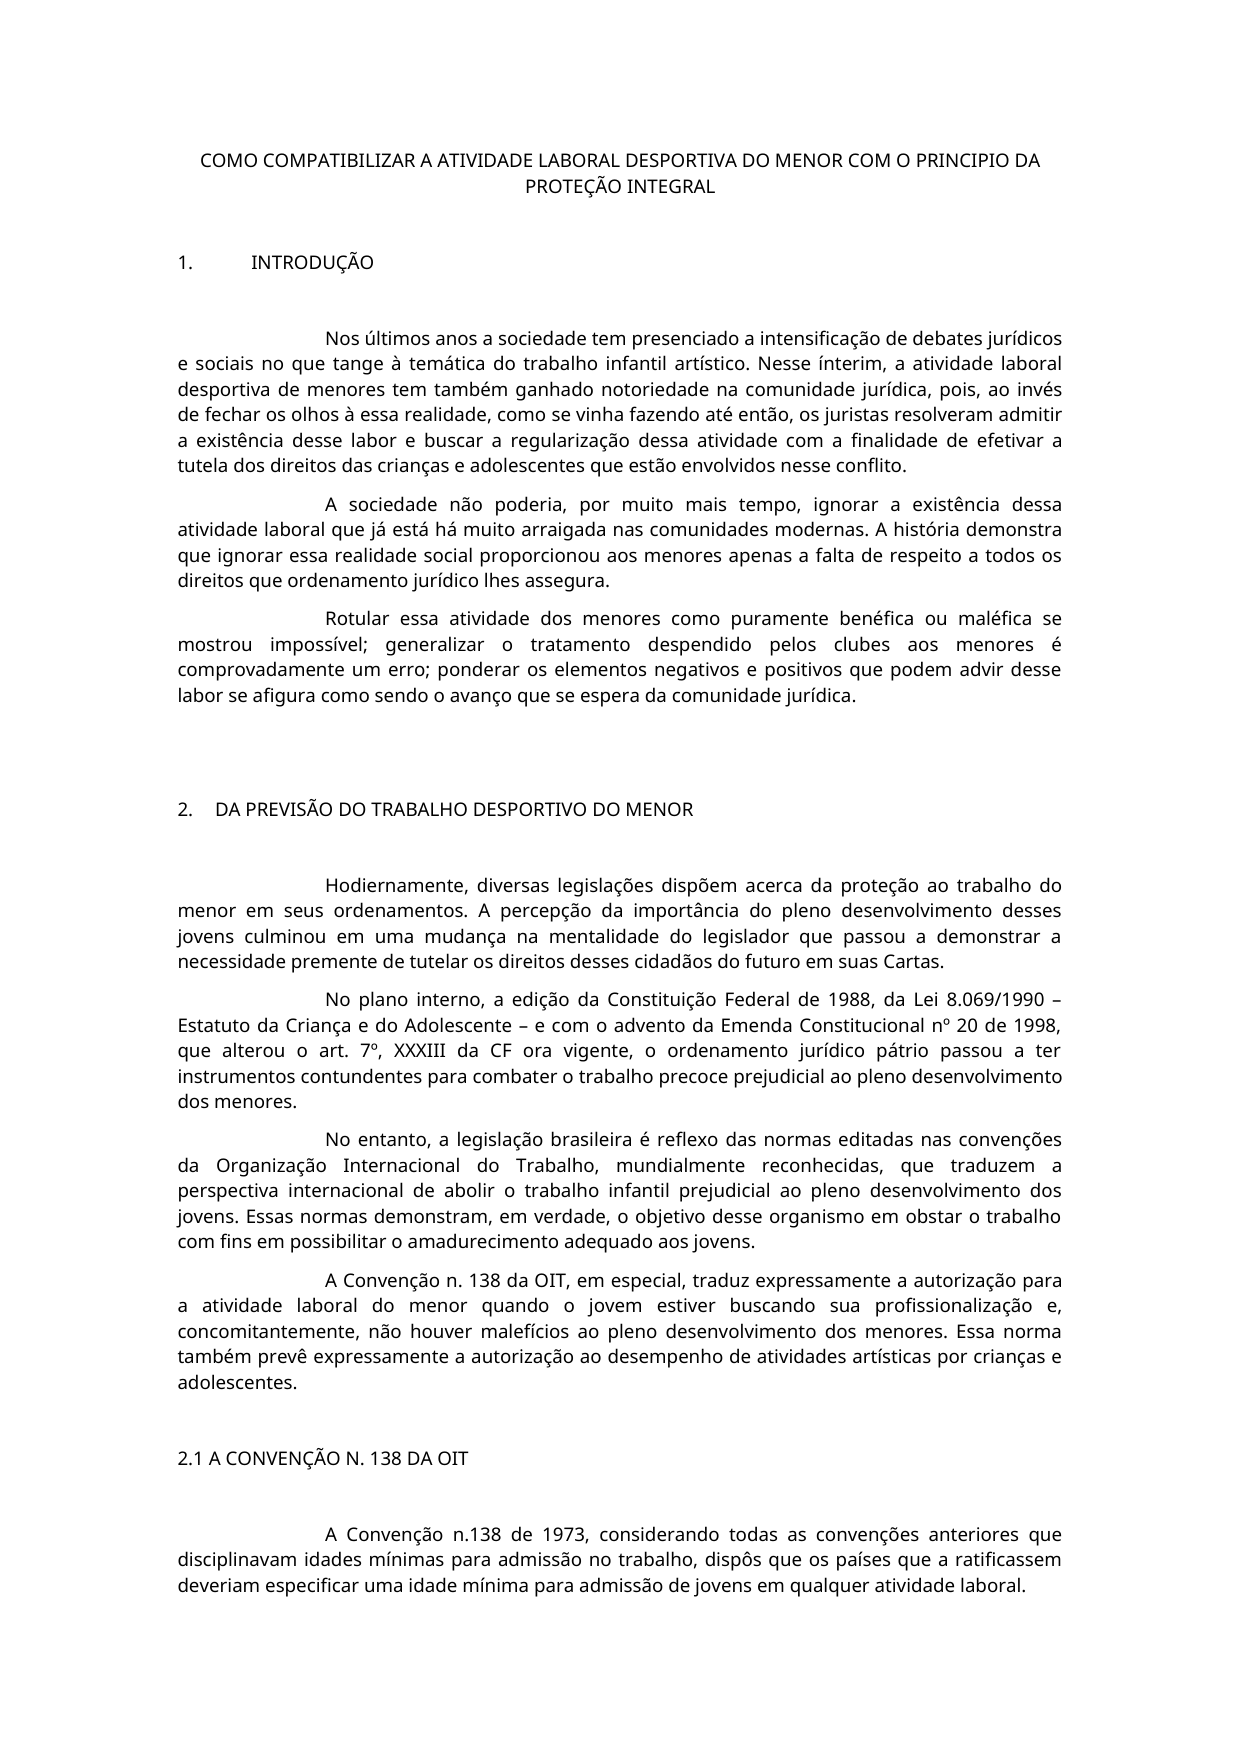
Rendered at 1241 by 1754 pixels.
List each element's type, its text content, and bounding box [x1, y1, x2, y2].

text Hodiernamente, diversas legislações dispõem acerca da proteção ao trabalho do menor em seus ordenamentos. A percepção da importância do pleno desenvolvimento desses jovens culminou em uma mudança na mentalidade do legislador que passou a demonstrar a necessidade premente de tutelar os direitos desses cidadãos do futuro em suas Cartas. [177, 872, 1063, 974]
text A Convenção n. 138 da OIT, em especial, traduz expressamente a autorização para a atividade laboral do menor quando o jovem estiver buscando sua profissionalização e, concomitantemente, não houver malefícios ao pleno desenvolvimento dos menores. Essa norma também prevê expressamente a autorização ao desempenho de atividades artísticas por crianças e adolescentes. [177, 1267, 1063, 1394]
list Rotular essa atividade dos menores como puramente benéfica ou maléfica se mostrou impossível; generalizar o tratamento despendido pelos clubes aos menores é comprovadamente um erro; ponderar os elementos negativos e positivos que podem advir desse labor se afigura como sendo o avanço que se espera da comunidade jurídica. [177, 605, 1063, 707]
list Nos últimos anos a sociedade tem presenciado a intensificação de debates jurídicos e sociais no que tange à temática do trabalho infantil artístico. Nesse ínterim, a atividade laboral desportiva de menores tem também ganhado notoriedade na comunidade jurídica, pois, ao invés de fechar os olhos à essa realidade, como se vinha fazendo até então, os juristas resolveram admitir a existência desse labor e buscar a regularização dessa atividade com a finalidade de efetivar a tutela dos direitos das crianças e adolescentes que estão envolvidos nesse conflito. [177, 325, 1063, 478]
list INTRODUÇÃO [177, 249, 1063, 275]
list A sociedade não poderia, por muito mais tempo, ignorar a existência dessa atividade laboral que já está há muito arraigada nas comunidades modernas. A história demonstra que ignorar essa realidade social proporcionou aos menores apenas a falta de respeito a todos os direitos que ordenamento jurídico lhes assegura. [177, 491, 1063, 593]
list DA PREVISÃO DO TRABALHO DESPORTIVO DO MENOR [177, 796, 1063, 822]
text 2.1 A CONVENÇÃO N. 138 DA OIT [177, 1445, 1063, 1471]
text COMO COMPATIBILIZAR A ATIVIDADE LABORAL DESPORTIVA DO MENOR COM O PRINCIPIO DA PROTEÇÃO INTEGRAL [177, 148, 1063, 199]
text A Convenção n.138 de 1973, considerando todas as convenções anteriores que disciplinavam idades mínimas para admissão no trabalho, dispôs que os países que a ratificassem deveriam especificar uma idade mínima para admissão de jovens em qualquer atividade laboral. [177, 1521, 1063, 1598]
text No plano interno, a edição da Constituição Federal de 1988, da Lei 8.069/1990 – Estatuto da Criança e do Adolescente – e com o advento da Emenda Constitucional nº 20 de 1998, que alterou o art. 7º, XXXIII da CF ora vigente, o ordenamento jurídico pátrio passou a ter instrumentos contundentes para combater o trabalho precoce prejudicial ao pleno desenvolvimento dos menores. [177, 987, 1063, 1114]
text No entanto, a legislação brasileira é reflexo das normas editadas nas convenções da Organização Internacional do Trabalho, mundialmente reconhecidas, que traduzem a perspectiva internacional de abolir o trabalho infantil prejudicial ao pleno desenvolvimento dos jovens. Essas normas demonstram, em verdade, o objetivo desse organismo em obstar o trabalho com fins em possibilitar o amadurecimento adequado aos jovens. [177, 1127, 1063, 1254]
